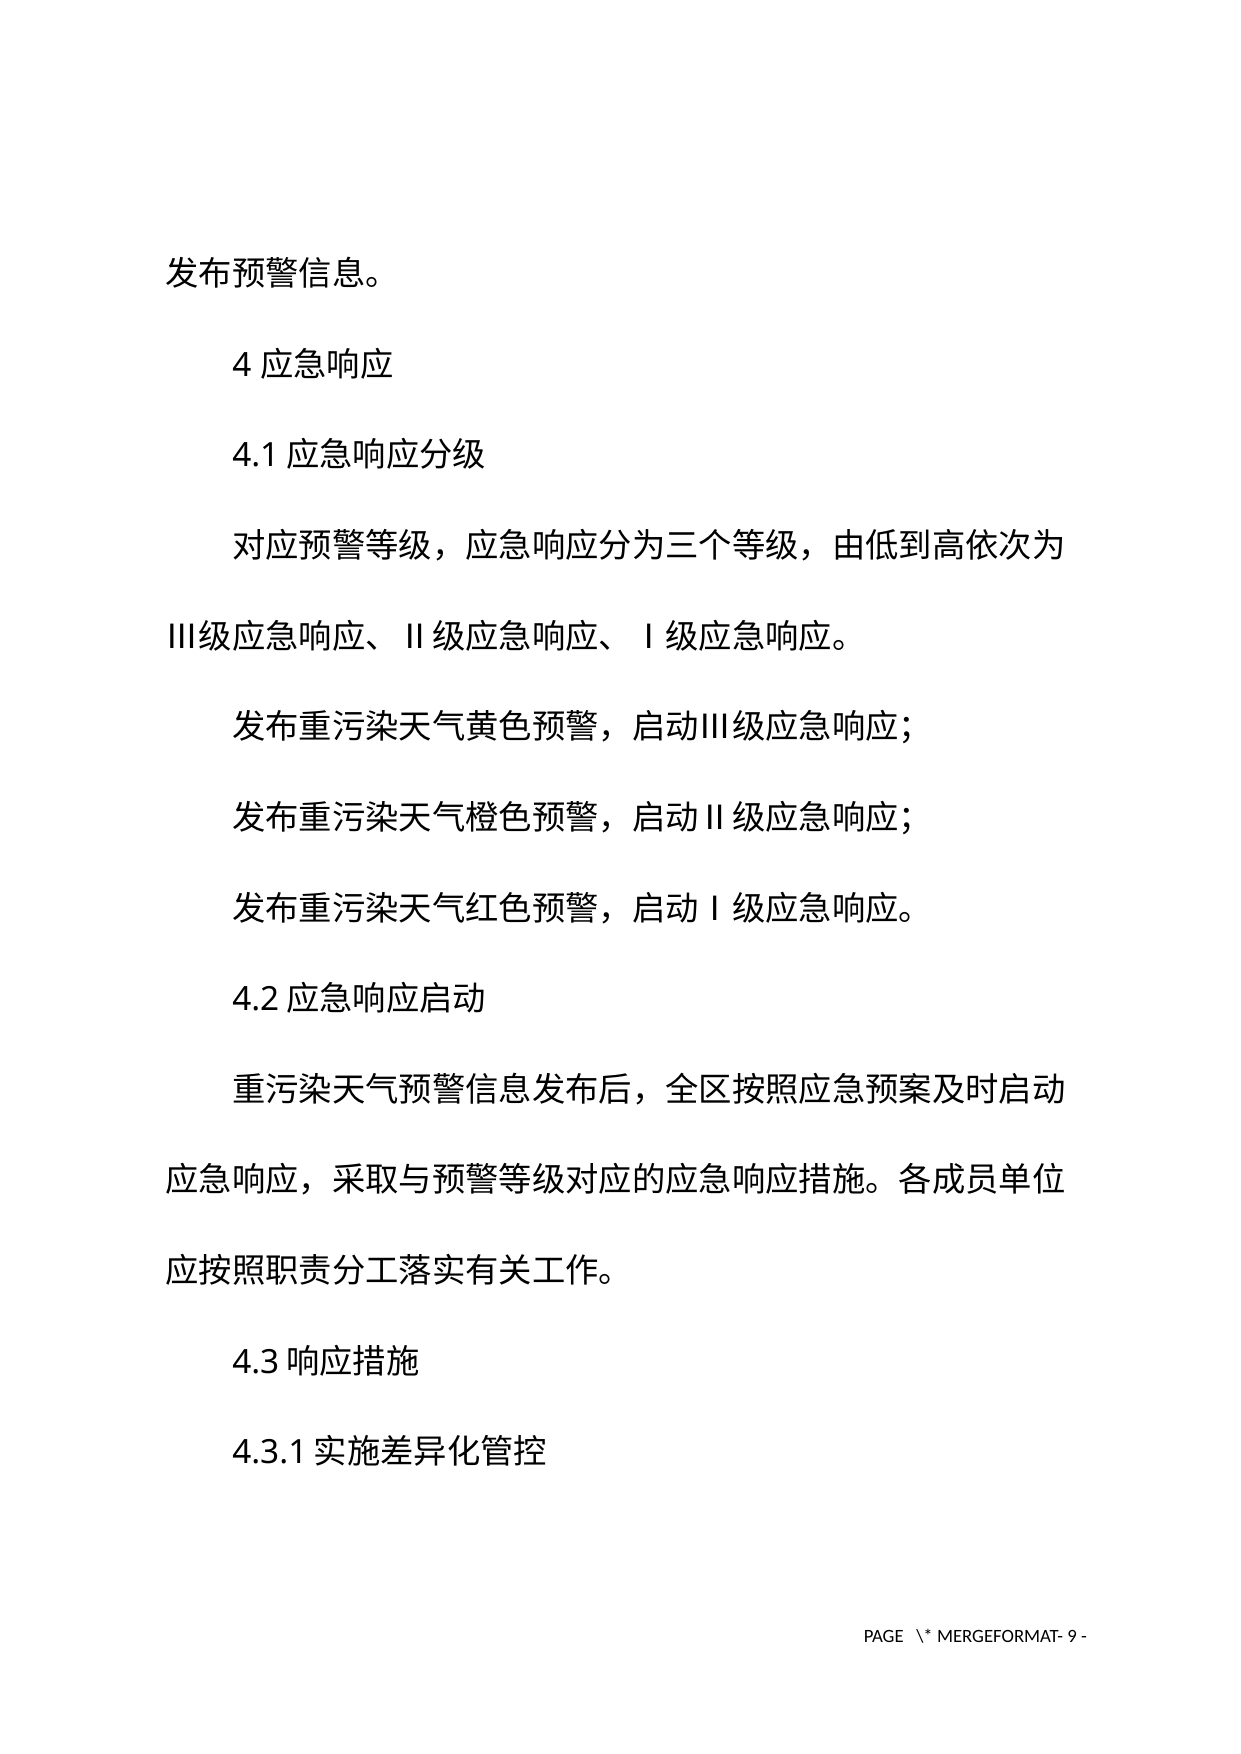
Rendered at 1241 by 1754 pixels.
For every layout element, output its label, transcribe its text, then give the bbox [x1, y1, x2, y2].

text 发布重污染天气黄色预警，启动Ⅲ级应急响应； [165, 679, 1087, 769]
text 发布重污染天气橙色预警，启动Ⅱ级应急响应； [165, 769, 1087, 860]
subtitle 4.1应急响应分级 [165, 407, 1087, 498]
text 对应预警等级，应急响应分为三个等级，由低到高依次为Ⅲ级应急响应、Ⅱ级应急响应、Ⅰ级应急响应。 [165, 498, 1087, 679]
subtitle 4.3响应措施 [165, 1313, 1087, 1404]
text 4.3.1实施差异化管控 [165, 1404, 1087, 1494]
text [165, 226, 1087, 316]
text 发布重污染天气红色预警，启动Ⅰ级应急响应。 [165, 860, 1087, 951]
subtitle 4 应急响应 [165, 316, 1087, 407]
subtitle 4.2应急响应启动 [165, 951, 1087, 1041]
text 重污染天气预警信息发布后，全区按照应急预案及时启动应急响应，采取与预警等级对应的应急响应措施。各成员单位应按照职责分工落实有关工作。 [165, 1041, 1087, 1313]
